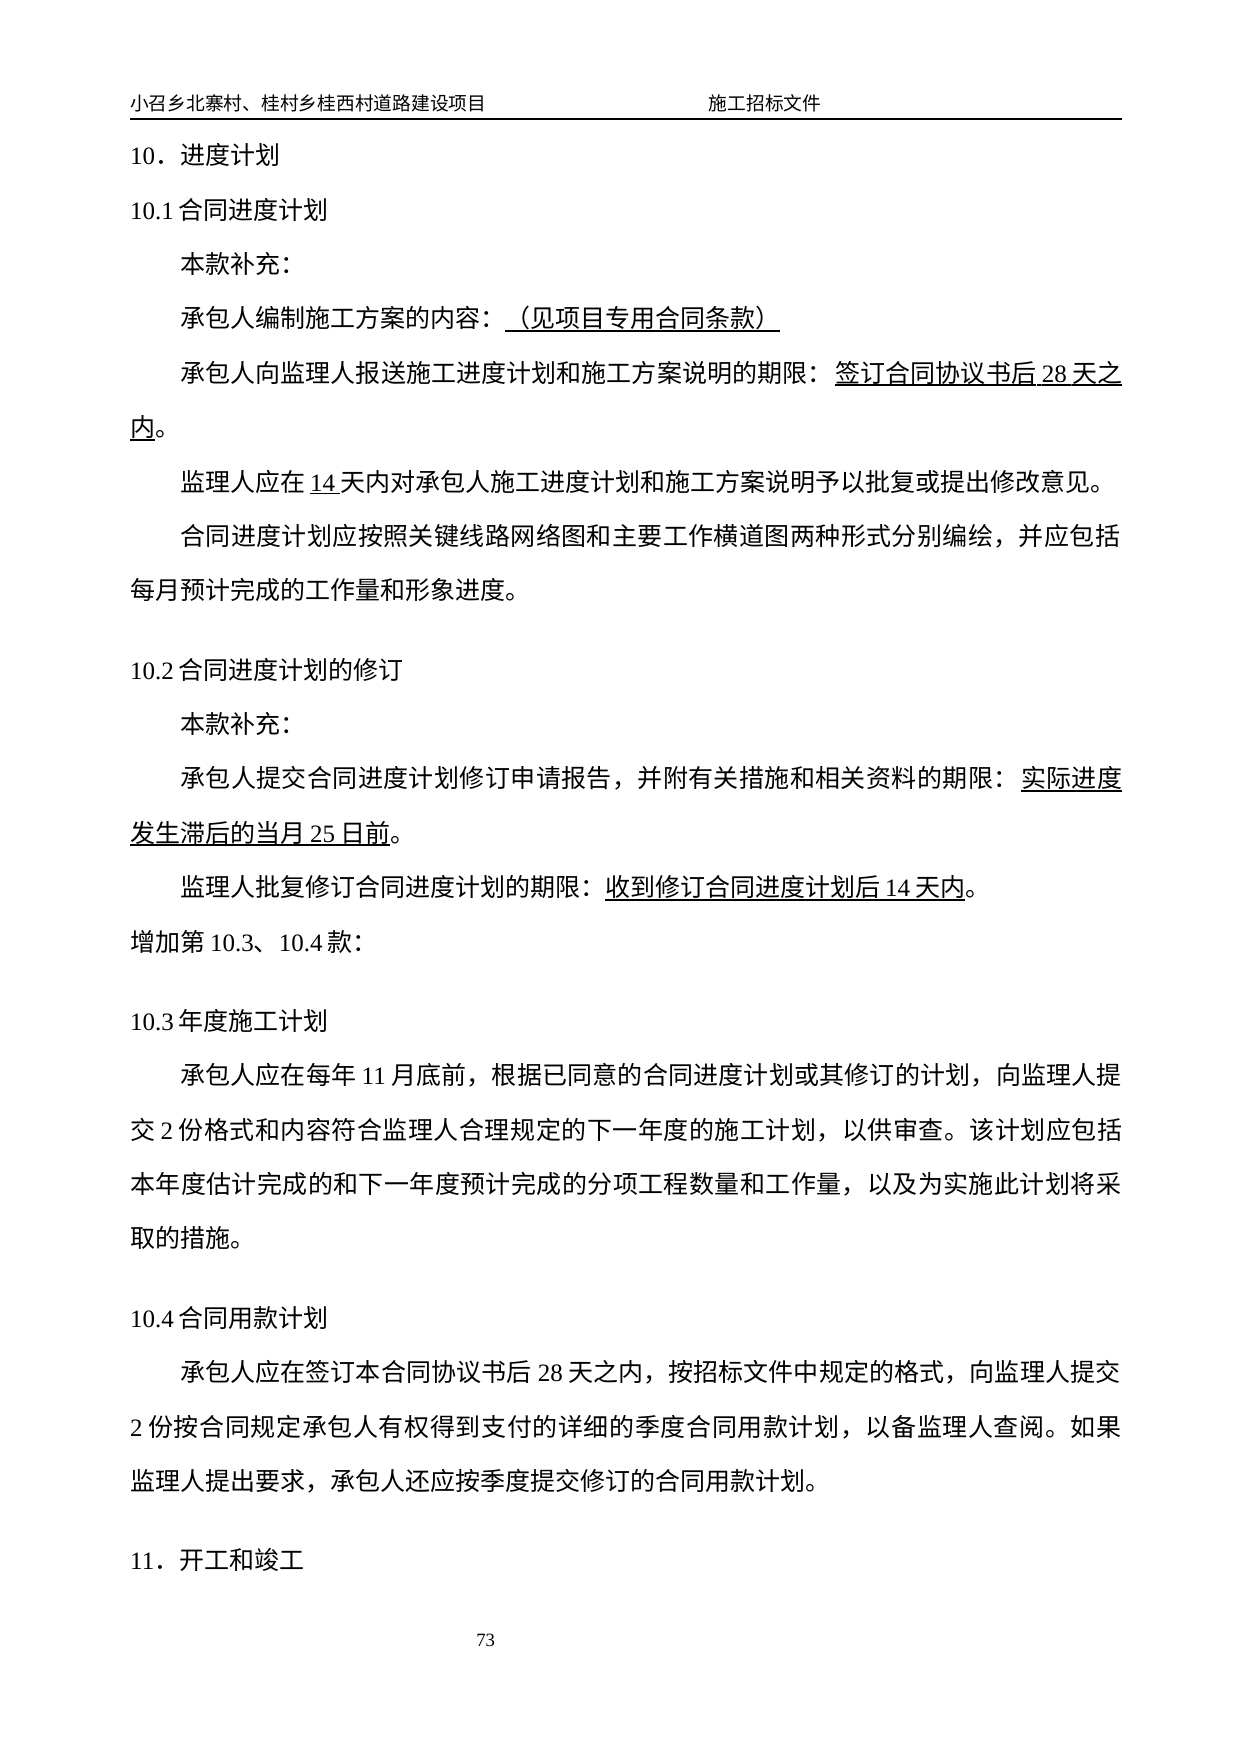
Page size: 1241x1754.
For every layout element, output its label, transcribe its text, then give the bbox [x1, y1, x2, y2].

text 监理人批复修订合同进度计划的期限：收到修订合同进度计划后14天内。 [130, 868, 1122, 904]
text 承包人应在每年11月底前，根据已同意的合同进度计划或其修订的计划，向监理人提交2份格式和内容符合监理人合理规定的下一年度的施工计划，以供审查。该计划应包括本年度估计完成的和下一年度预计完成的分项工程数量和工作量，以及为实施此计划将采取的措施。 [130, 1056, 1122, 1255]
text 11．开工和竣工 [130, 1541, 1122, 1577]
text 10.2合同进度计划的修订 [130, 650, 1122, 686]
text 合同进度计划应按照关键线路网络图和主要工作横道图两种形式分别编绘，并应包括每月预计完成的工作量和形象进度。 [130, 516, 1122, 607]
text 监理人应在14天内对承包人施工进度计划和施工方案说明予以批复或提出修改意见。 [130, 462, 1122, 498]
text 10.4合同用款计划 [130, 1298, 1122, 1334]
text 承包人应在签订本合同协议书后28天之内，按招标文件中规定的格式，向监理人提交2份按合同规定承包人有权得到支付的详细的季度合同用款计划，以备监理人查阅。如果监理人提出要求，承包人还应按季度提交修订的合同用款计划。 [130, 1353, 1122, 1498]
text 本款补充： [130, 704, 1122, 741]
text 本款补充： [130, 244, 1122, 281]
text 10．进度计划 [130, 136, 1122, 172]
text 承包人向监理人报送施工进度计划和施工方案说明的期限：签订合同协议书后28天之内。 [130, 353, 1122, 444]
text 承包人编制施工方案的内容：（见项目专用合同条款） [130, 299, 1122, 335]
text 承包人提交合同进度计划修订申请报告，并附有关措施和相关资料的期限：实际进度发生滞后的当月25日前。 [130, 759, 1122, 849]
text 增加第10.3、10.4款： [130, 922, 1122, 958]
text 10.1合同进度计划 [130, 190, 1122, 226]
text 10.3年度施工计划 [130, 1001, 1122, 1038]
